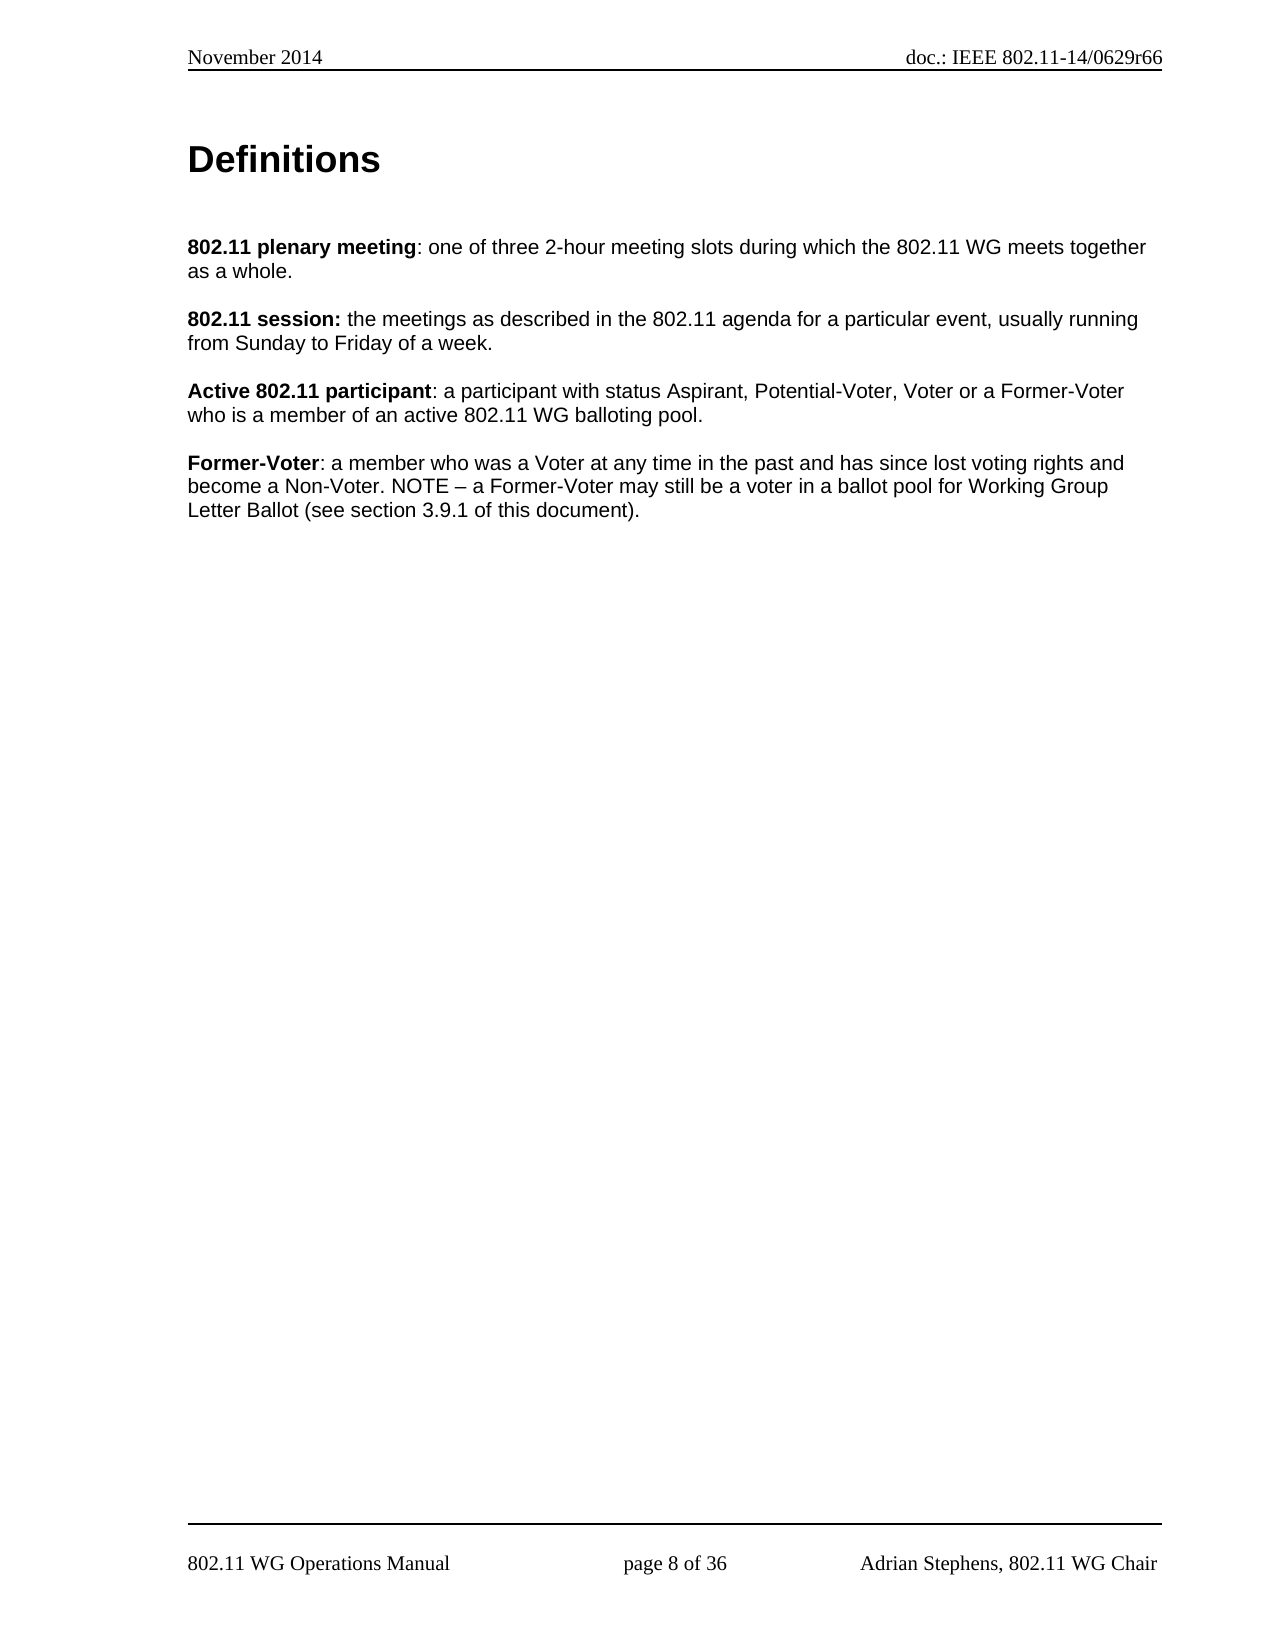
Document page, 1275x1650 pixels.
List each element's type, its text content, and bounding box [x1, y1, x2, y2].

text Former-Voter: a member who was a Voter at any time in the past and has since lost voting rights and become a Non-Voter. NOTE – a Former-Voter may still be a voter in a ballot pool for Working Group Letter Ballot (see section 3.9.1 of this document). [187, 450, 1162, 522]
subtitle Definitions [187, 137, 1162, 181]
text 802.11 plenary meeting: one of three 2-hour meeting slots during which the 802.11 WG meets together as a whole. [187, 235, 1162, 283]
text Active 802.11 participant: a participant with status Aspirant, Potential-Voter, Voter or a Former-Voter who is a member of an active 802.11 WG balloting pool. [187, 378, 1162, 426]
text 802.11 session: the meetings as described in the 802.11 agenda for a particular event, usually running from Sunday to Friday of a week. [187, 307, 1162, 354]
